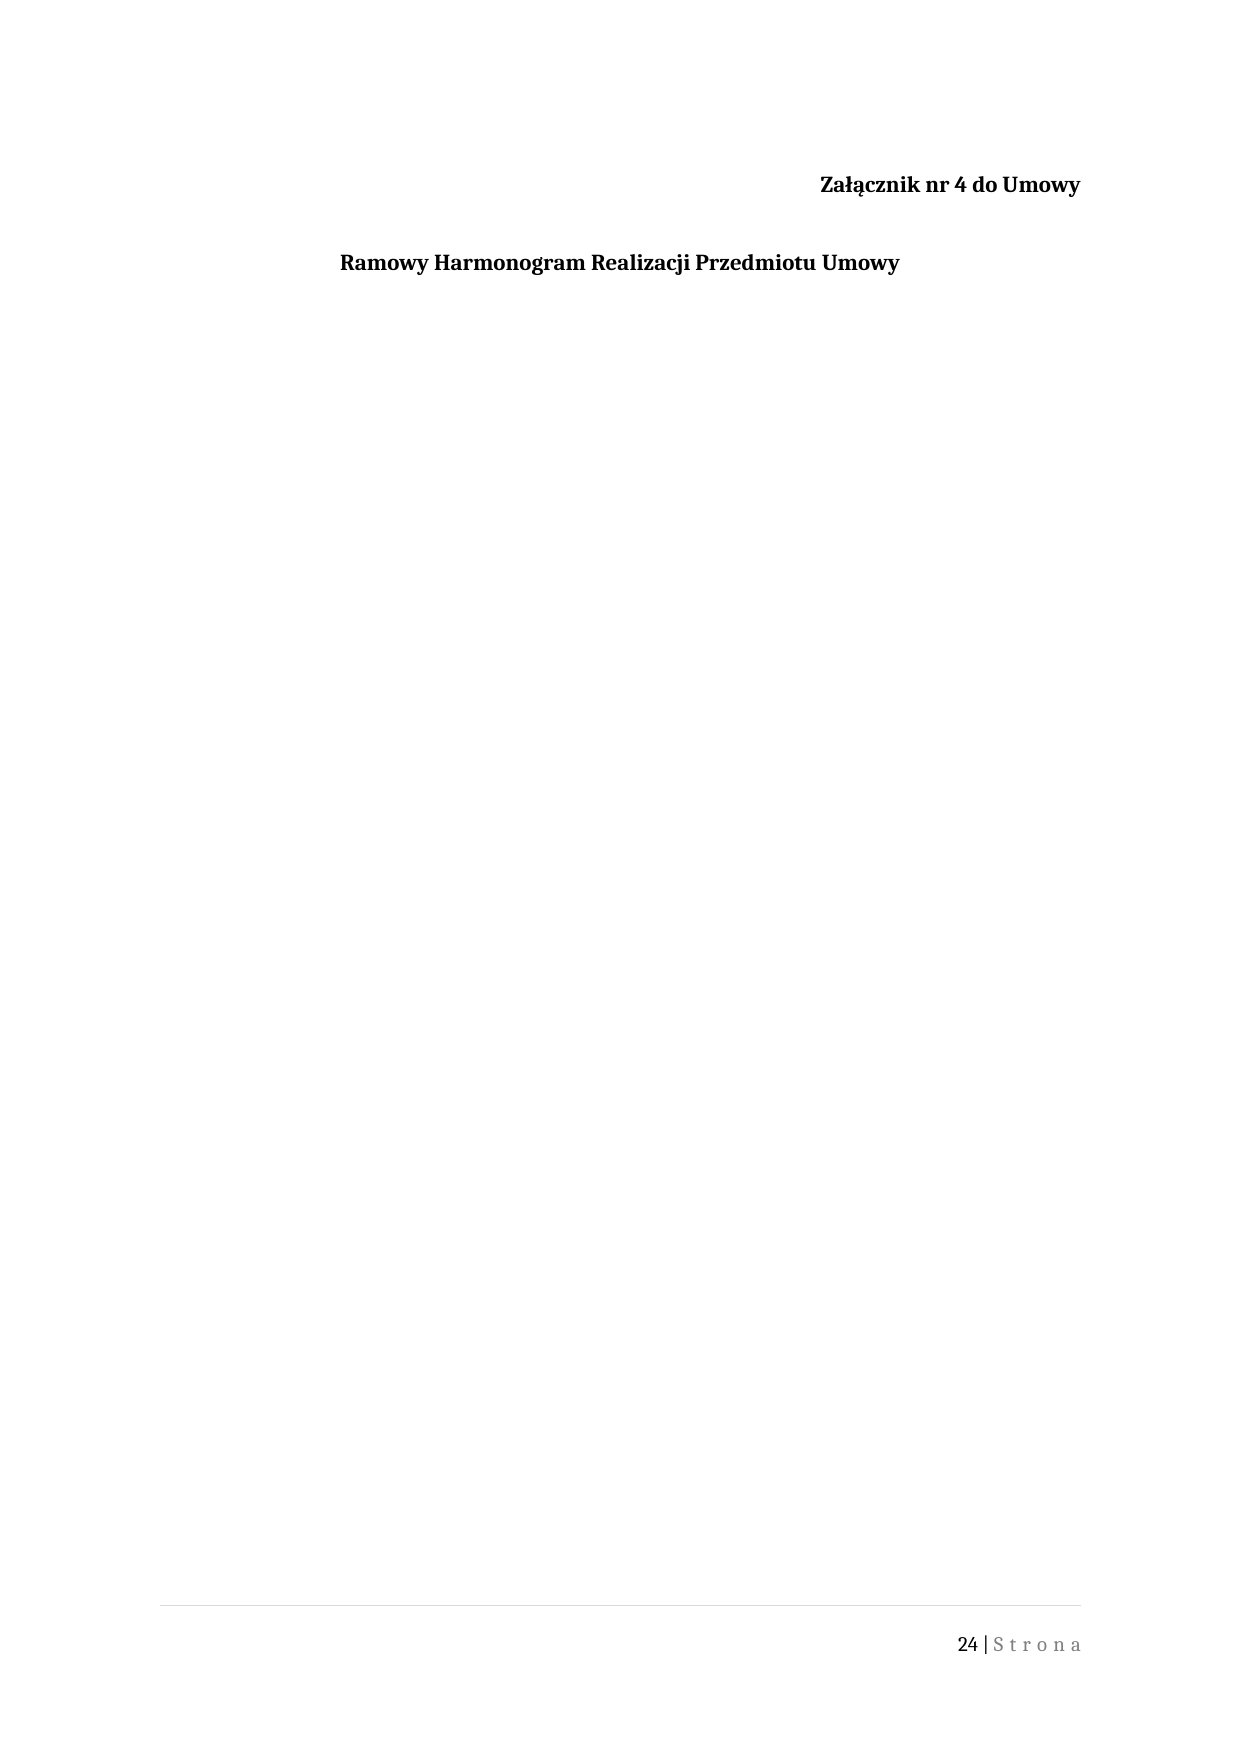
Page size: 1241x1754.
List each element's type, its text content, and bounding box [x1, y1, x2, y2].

text Ramowy Harmonogram Realizacji Przedmiotu Umowy [159, 250, 1081, 276]
text Załącznik nr 4 do Umowy [159, 172, 1081, 198]
